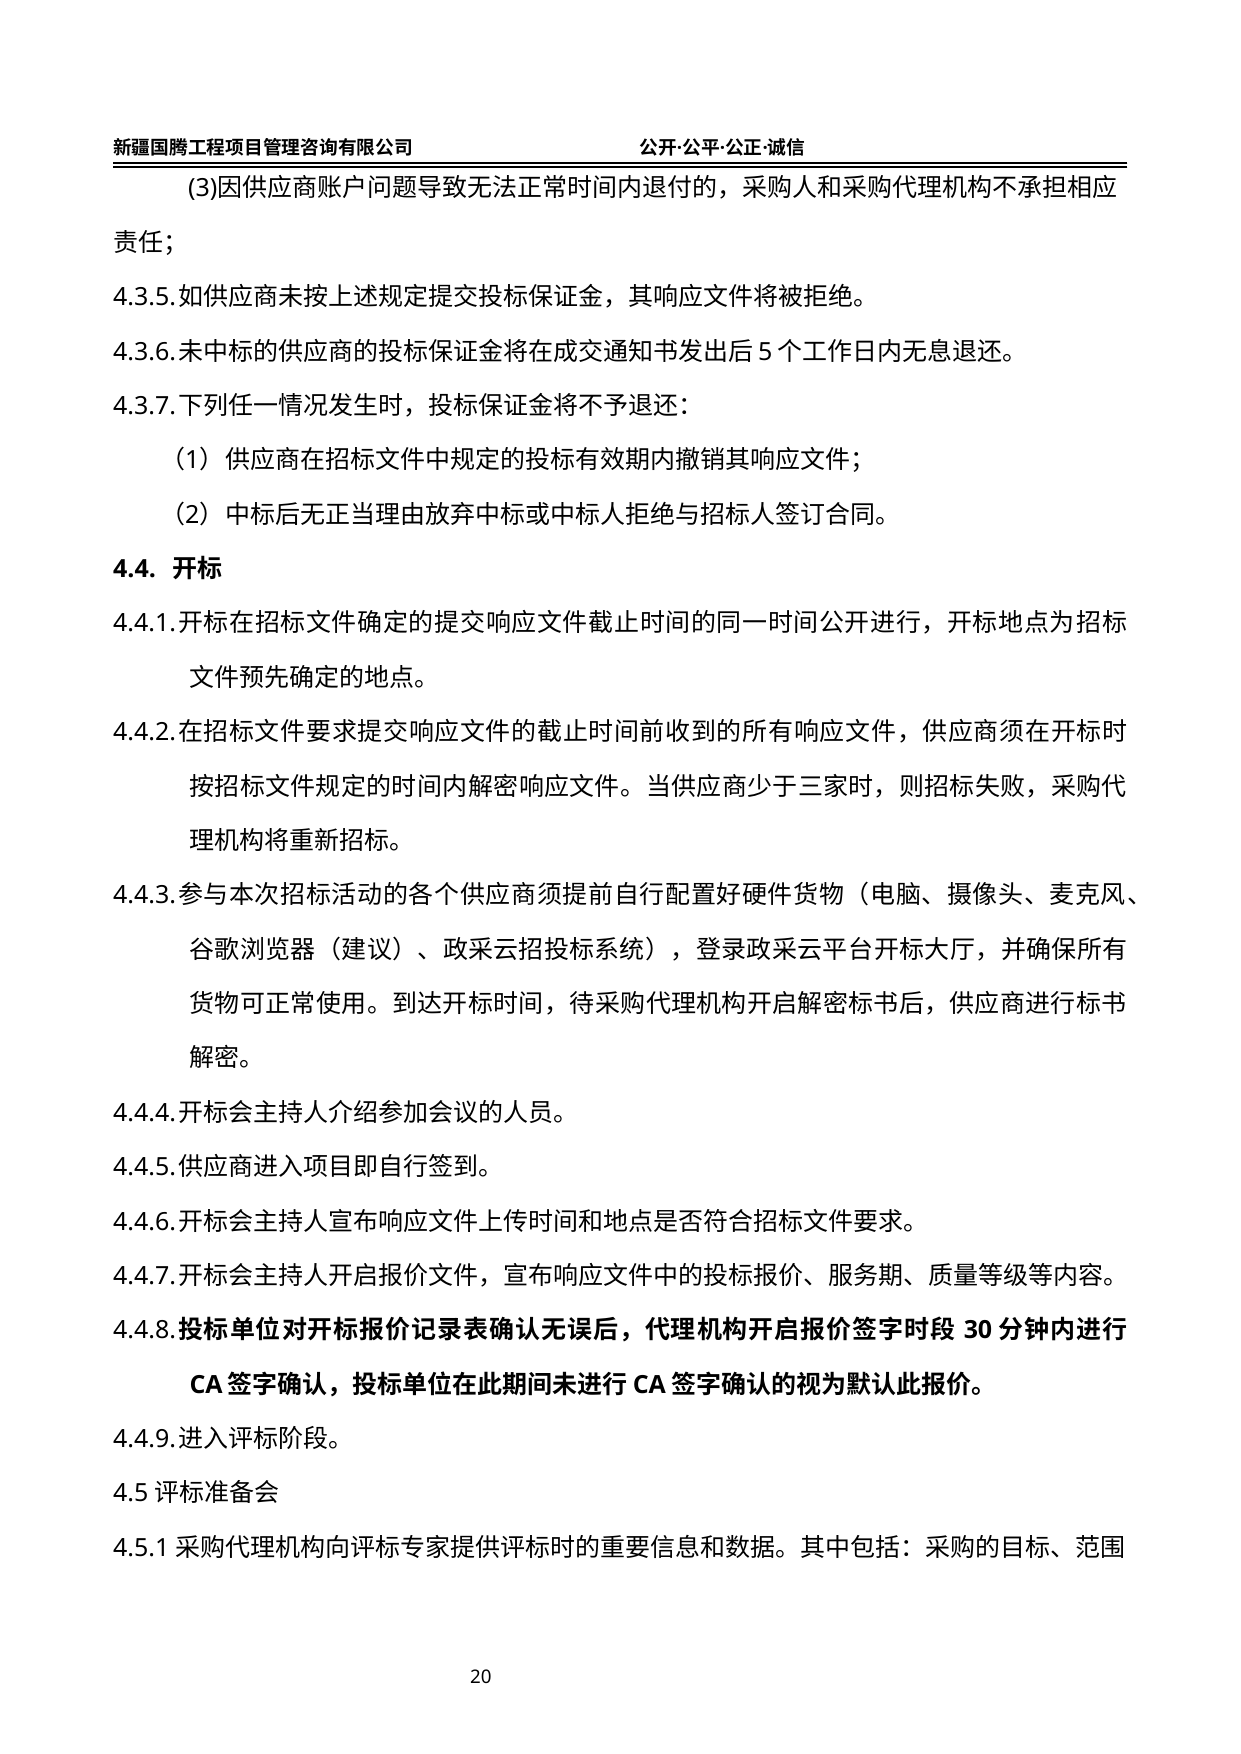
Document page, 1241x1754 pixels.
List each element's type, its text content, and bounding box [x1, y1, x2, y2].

text (3)因供应商账户问题导致无法正常时间内退付的，采购人和采购代理机构不承担相应责任； [113, 168, 1127, 258]
text （2） 中标后无正当理由放弃中标或中标人拒绝与招标人签订合同。 [160, 494, 1127, 530]
list 参与本次招标活动的各个供应商须提前自行配置好硬件货物（电脑、摄像头、麦克风、谷歌浏览器（建议）、政采云招投标系统），登录政采云平台开标大厅，并确保所有货物可正常使用。到达开标时间，待采购代理机构开启解密标书后，供应商进行标书解密。 [113, 875, 1127, 1074]
list 下列任一情况发生时，投标保证金将不予退还： [113, 385, 1127, 422]
list 开标 [113, 548, 1127, 585]
list 开标会主持人宣布响应文件上传时间和地点是否符合招标文件要求。 [113, 1201, 1127, 1237]
list 在招标文件要求提交响应文件的截止时间前收到的所有响应文件，供应商须在开标时按招标文件规定的时间内解密响应文件。当供应商少于三家时，则招标失败，采购代理机构将重新招标。 [113, 712, 1127, 857]
list 进入评标阶段。 [113, 1418, 1127, 1455]
list 如供应商未按上述规定提交投标保证金，其响应文件将被拒绝。 [113, 277, 1127, 313]
text （1） 供应商在招标文件中规定的投标有效期内撤销其响应文件； [160, 440, 1127, 476]
list 未中标的供应商的投标保证金将在成交通知书发出后5个工作日内无息退还。 [113, 331, 1127, 367]
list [113, 1527, 1127, 1563]
list 开标在招标文件确定的提交响应文件截止时间的同一时间公开进行，开标地点为招标文件预先确定的地点。 [113, 603, 1127, 693]
list 4.5 评标准备会 [113, 1473, 1127, 1509]
list 开标会主持人开启报价文件，宣布响应文件中的投标报价、服务期、质量等级等内容。 [113, 1255, 1127, 1292]
list 投标单位对开标报价记录表确认无误后，代理机构开启报价签字时段30分钟内进行CA签字确认，投标单位在此期间未进行CA签字确认的视为默认此报价。 [113, 1310, 1127, 1400]
list 开标会主持人介绍参加会议的人员。 [113, 1092, 1127, 1128]
list 供应商进入项目即自行签到。 [113, 1147, 1127, 1183]
